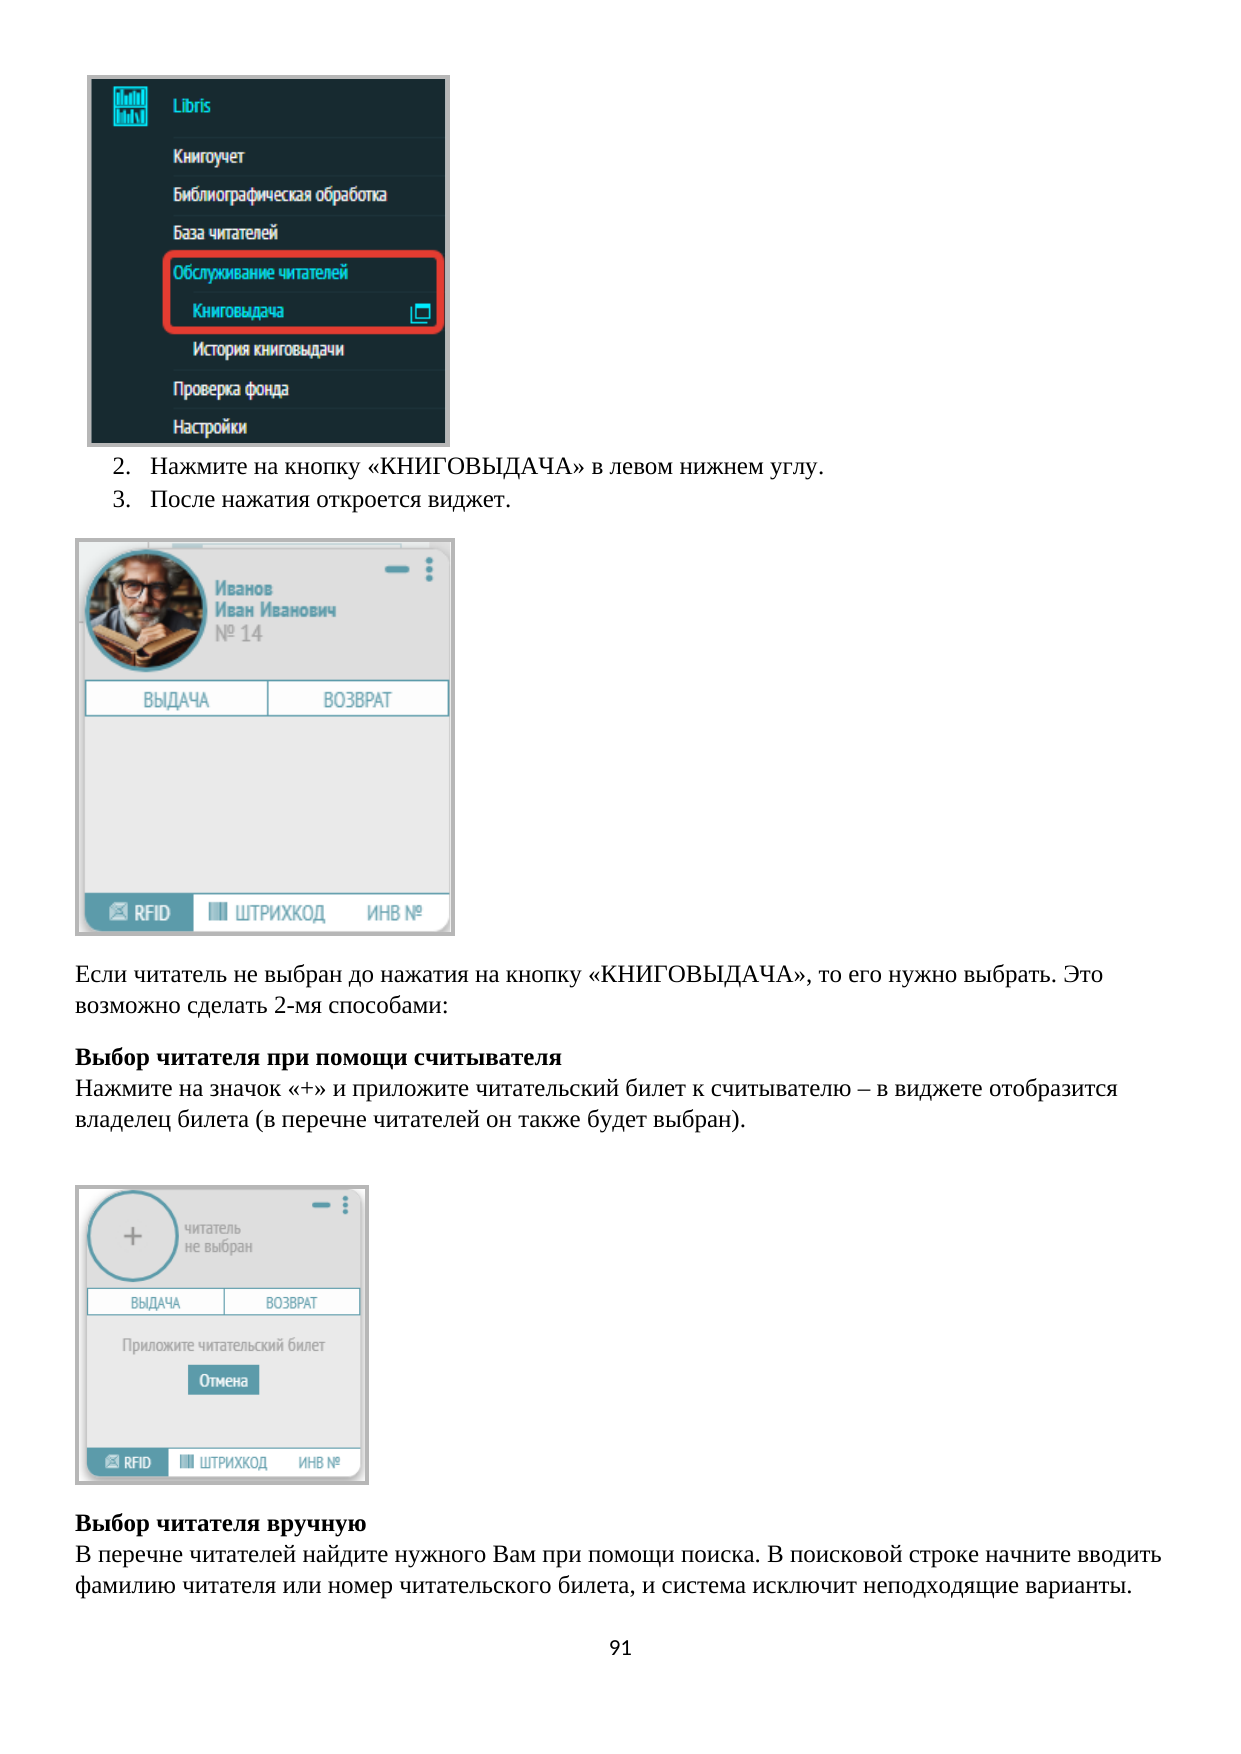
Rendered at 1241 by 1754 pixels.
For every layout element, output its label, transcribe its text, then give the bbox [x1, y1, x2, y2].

subtitle Выбор читателя вручную [75, 1508, 1165, 1537]
list После нажатия откроется виджет. [112, 484, 1165, 513]
list Нажмите на кнопку «КНИГОВЫДАЧА» в левом нижнем углу. [112, 451, 1165, 480]
text Если читатель не выбран до нажатия на кнопку «КНИГОВЫДАЧА», то его нужно выбрать. Это возможно сделать 2-мя способами: [75, 959, 1165, 1019]
text В перечне читателей найдите нужного Вам при помощи поиска. В поисковой строке начните вводить фамилию читателя или номер читательского билета, и система исключит неподходящие варианты. [75, 1539, 1165, 1599]
text Нажмите на значок «+» и приложите читательский билет к считывателю – в виджете отобразится владелец билета (в перечне читателей он также будет выбран). [75, 1073, 1165, 1133]
picture [91, 79, 446, 443]
picture [79, 542, 451, 932]
subtitle Выбор читателя при помощи считывателя [75, 1042, 1165, 1071]
picture [79, 1189, 365, 1481]
